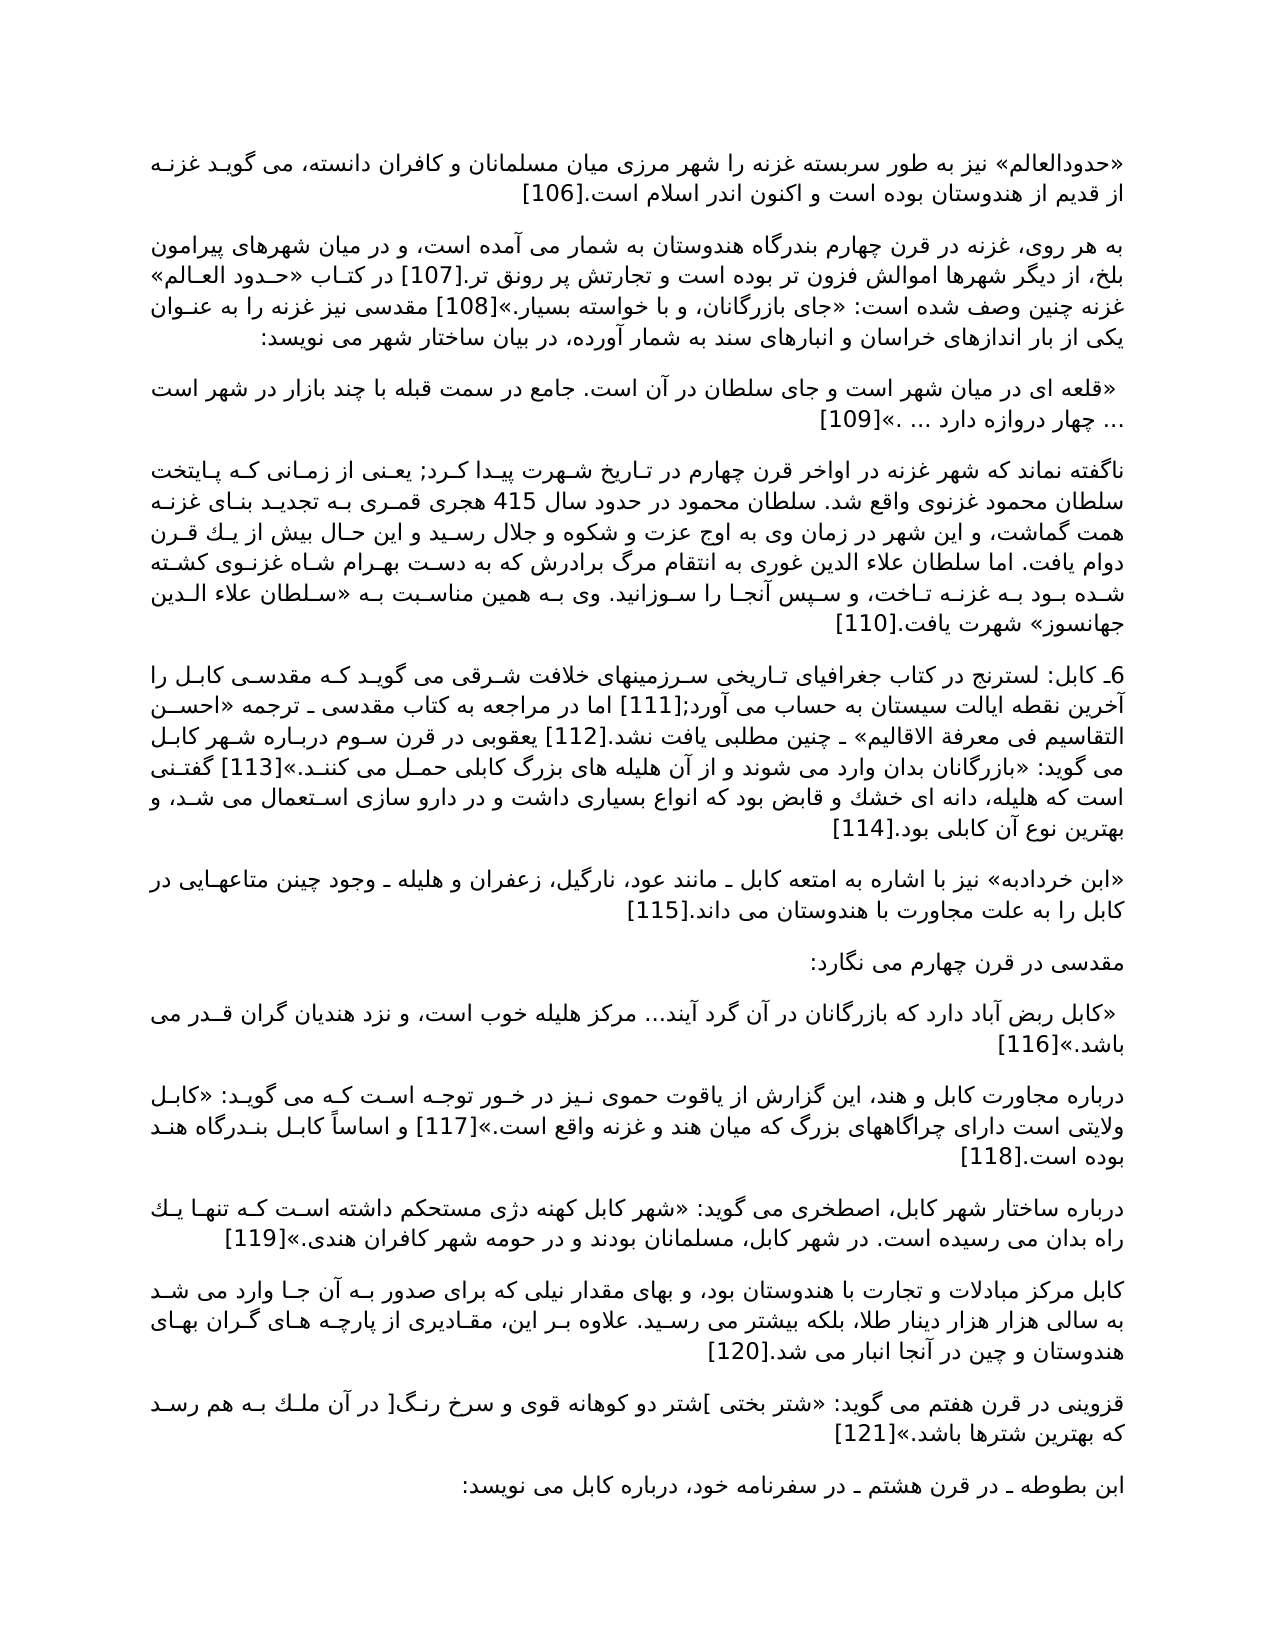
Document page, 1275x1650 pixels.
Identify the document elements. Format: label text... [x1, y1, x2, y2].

text ابن بطوطه ـ در قرن هشتم ـ در سفرنامه خود، درباره كابل مى نويسد: [150, 1472, 1125, 1498]
text «كابل ربض آباد دارد كه بازرگانان در آن گرد آيند... مركز هليله خوب است، و نزد هنديان گران قدر مى باشد.»[116] [150, 1000, 1125, 1057]
text كابل مركز مبادلات و تجارت با هندوستان بود، و بهاى مقدار نيلى كه براى صدور به آن جا وارد مى شد به سالى هزار هزار دينار طلا، بلكه بيشتر مى رسيد. علاوه بر اين، مقاديرى از پارچه هاى گران بهاى هندوستان و چين در آنجا انبار مى شد.[120] [150, 1277, 1125, 1365]
text درباره مجاورت كابل و هند، اين گزارش از ياقوت حموى نيز در خور توجه است كه مى گويد: «كابل ولايتى است داراى چراگاههاى بزرگ كه ميان هند و غزنه واقع است.»[117] و اساساً كابل بندرگاه هند بوده است.[118] [150, 1082, 1125, 1170]
text «ابن خردادبه» نيز با اشاره به امتعه كابل ـ مانند عود، نارگيل، زعفران و هليله ـ وجود چينن متاعهايى در كابل را به علت مجاورت با هندوستان مى داند.[115] [150, 867, 1125, 924]
text درباره ساختار شهر كابل، اصطخرى مى گويد: «شهر كابل كهنه دژى مستحكم داشته است كه تنها يك راه بدان مى رسيده است. در شهر كابل، مسلمانان بودند و در حومه شهر كافران هندى.»[119] [150, 1195, 1125, 1252]
text به هر روى، غزنه در قرن چهارم بندرگاه هندوستان به شمار مى آمده است، و در ميان شهرهاى پيرامون بلخ، از ديگر شهرها اموالش فزون تر بوده است و تجارتش پر رونق تر.[107] در كتاب «حدود العالم» غزنه چنين وصف شده است: «جاى بازرگانان، و با خواسته بسيار.»[108] مقدسى نيز غزنه را به عنوان يكى از بار اندازهاى خراسان و انبارهاى سند به شمار آورده، در بيان ساختار شهر مى نويسد: [150, 232, 1125, 351]
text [150, 150, 1125, 207]
text 6ـ كابل: لسترنج در كتاب جغرافياى تاريخى سرزمينهاى خلافت شرقى مى گويد كه مقدسى كابل را آخرين نقطه ايالت سيستان به حساب مى آورد;[111] اما در مراجعه به كتاب مقدسى ـ ترجمه «احسن التقاسيم فى معرفة الاقاليم» ـ چنين مطلبى يافت نشد.[112] يعقوبى در قرن سوم درباره شهر كابل مى گويد: «بازرگانان بدان وارد مى شوند و از آن هليله هاى بزرگ كابلى حمل مى كنند.»[113] گفتنى است كه هليله، دانه اى خشك و قابض بود كه انواع بسيارى داشت و در دارو سازى استعمال مى شد، و بهترين نوع آن كابلى بود.[114] [150, 662, 1125, 842]
text قزوينى در قرن هفتم مى گويد: «شتر بختى ]شتر دو كوهانه قوى و سرخ رنگ[ در آن ملك به هم رسد كه بهترين شترها باشد.»[121] [150, 1390, 1125, 1447]
text مقدسى در قرن چهارم مى نگارد: [150, 949, 1125, 975]
text «قلعه اى در ميان شهر است و جاى سلطان در آن است. جامع در سمت قبله با چند بازار در شهر است ... چهار دروازه دارد ... .»[109] [150, 375, 1125, 433]
text ناگفته نماند كه شهر غزنه در اواخر قرن چهارم در تاريخ شهرت پيدا كرد; يعنى از زمانى كه پايتخت سلطان محمود غزنوى واقع شد. سلطان محمود در حدود سال 415 هجرى قمرى به تجديد بناى غزنه همت گماشت، و اين شهر در زمان وى به اوج عزت و شكوه و جلال رسيد و اين حال بيش از يك قرن دوام يافت. اما سلطان علاء الدين غورى به انتقام مرگ برادرش كه به دست بهرام شاه غزنوى كشته شده بود به غزنه تاخت، و سپس آنجا را سوزانيد. وى به همين مناسبت به «سلطان علاء الدين جهانسوز» شهرت يافت.[110] [150, 457, 1125, 637]
